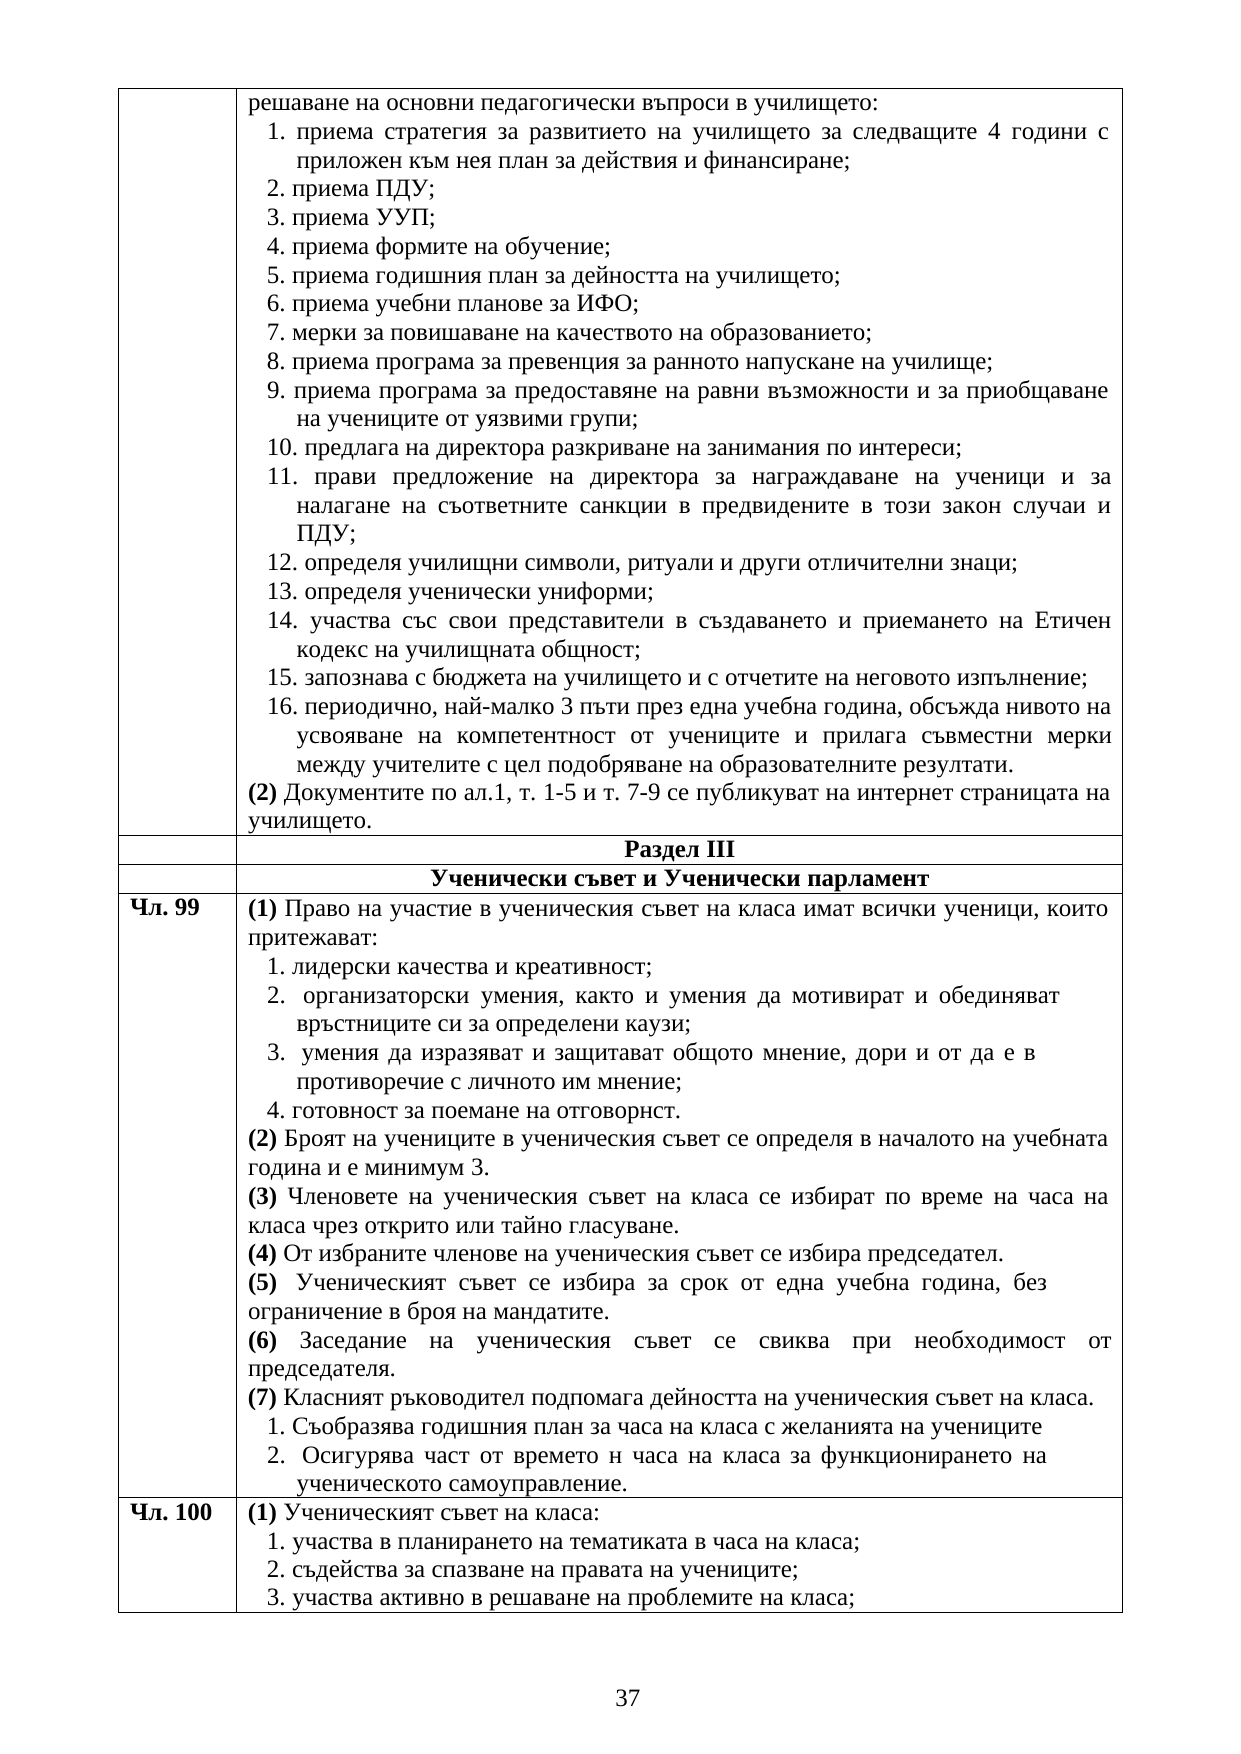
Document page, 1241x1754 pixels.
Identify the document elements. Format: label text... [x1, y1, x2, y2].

table_cell Раздел ІІІ [237, 836, 1122, 864]
table_cell Чл. 100 [119, 1498, 236, 1612]
table_header [119, 89, 236, 835]
table_cell Чл. 99 [119, 894, 236, 1497]
table_header решаване на основни педагогически въпроси в училището: приема стратегия за развитието на училището за следващите 4 години с приложен към нея план за действия и финансиране; приема ПДУ; приема УУП; приема формите на обучение; приема годишния план за дейността на училището; приема учебни планове за ИФО; мерки за повишаване на качеството на образованието; приема програма за превенция за ранното напускане на училище; приема програма за предоставяне на равни възможности и за приобщаване на учениците от уязвими групи; предлага на директора разкриване на занимания по интереси; прави предложение на директора за награждаване на ученици и за налагане на съответните санкции в предвидените в този закон случаи и ПДУ; определя училищни символи, ритуали и други отличителни знаци; определя ученически униформи; участва със свои представители в създаването и приемането на Етичен кодекс на училищната общност; запознава с бюджета на училището и с отчетите на неговото изпълнение; периодично, най-малко 3 пъти през една учебна година, обсъжда нивото на усвояване на компетентност от учениците и прилага съвместни мерки между учителите с цел подобряване на образователните резултати. (2) Документите по ал.1, т. 1-5 и т. 7-9 се публикуват на интернет страницата на училището. [237, 89, 1122, 835]
table_cell [119, 865, 236, 892]
table_cell Ученическият съвет на класа: участва в планирането на тематиката в часа на класа; съдейства за спазване на правата на учениците; участва активно в решаване на проблемите на класа; [237, 1498, 1122, 1612]
table_cell Право на участие в ученическия съвет на класа имат всички ученици, които притежават: лидерски качества и креативност; организаторски умения, както и умения да мотивират и обединяват връстниците си за определени каузи; умения да изразяват и защитават общото мнение, дори и от да е в противоречие с личното им мнение; готовност за поемане на отговорнст. Броят на учениците в ученическия съвет се определя в началото на учебната година и е минимум 3. Членовете на ученическия съвет на класа се избират по време на часа на класа чрез открито или тайно гласуване. От избраните членове на ученическия съвет се избира председател. Ученическият съвет се избира за срок от една учебна година, без ограничение в броя на мандатите. Заседание на ученическия съвет се свиква при необходимост от председателя. Класният ръководител подпомага дейността на ученическия съвет на класа. Съобразява годишния план за часа на класа с желанията на учениците Осигурява част от времето н часа на класа за функционирането на ученическото самоуправление. [237, 894, 1122, 1497]
table_cell Ученически съвет и Ученически парламент [237, 865, 1122, 892]
table_cell [119, 836, 236, 864]
